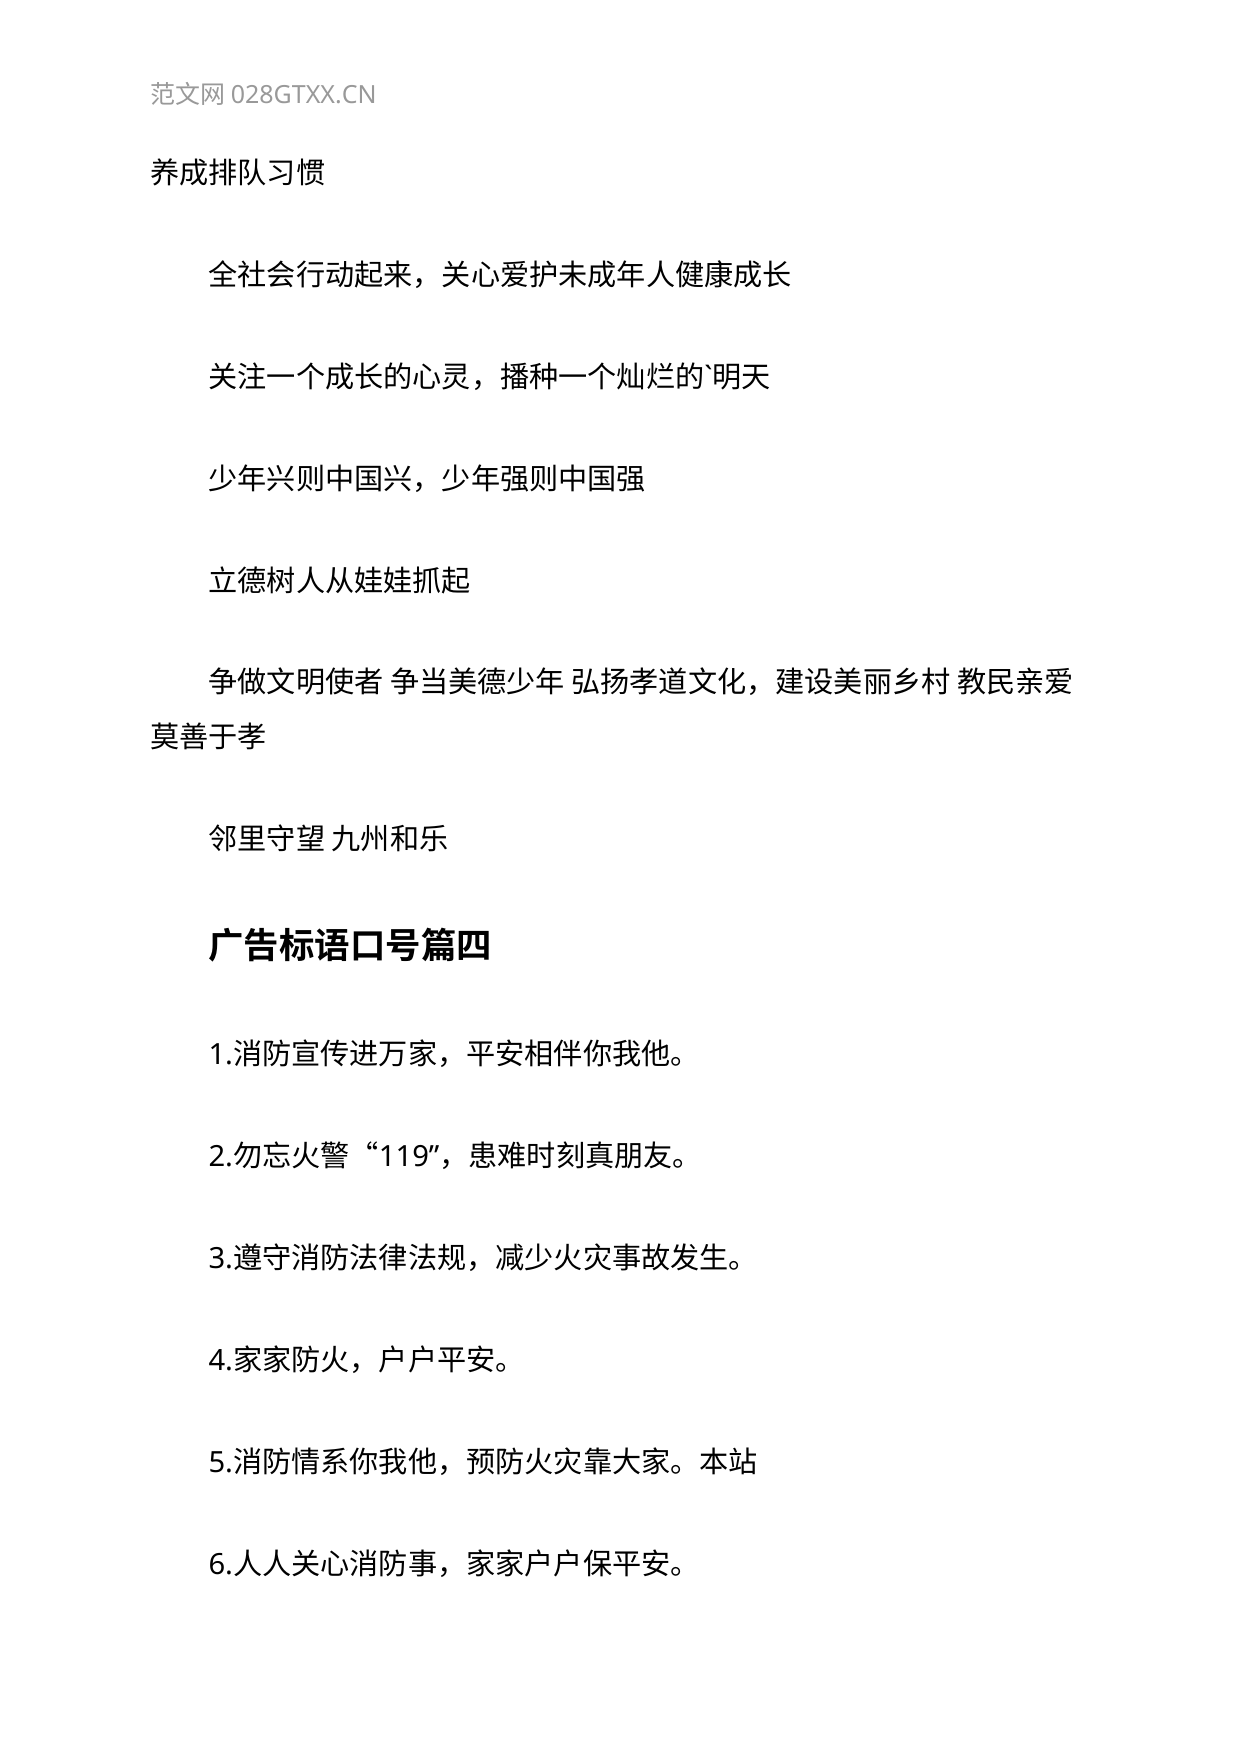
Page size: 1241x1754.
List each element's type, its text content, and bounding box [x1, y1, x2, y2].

text 1.消防宣传进万家，平安相伴你我他。 [150, 1031, 1090, 1073]
text 2.勿忘火警“119”，患难时刻真朋友。 [150, 1133, 1090, 1175]
text 4.家家防火，户户平安。 [150, 1337, 1090, 1379]
text 邻里守望 九州和乐 [150, 816, 1090, 858]
text 5.消防情系你我他，预防火灾靠大家。本站 [150, 1439, 1090, 1481]
text 少年兴则中国兴，少年强则中国强 [150, 456, 1090, 498]
text 6.人人关心消防事，家家户户保平安。 [150, 1541, 1090, 1583]
text 关注一个成长的心灵，播种一个灿烂的`明天 [150, 353, 1090, 396]
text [150, 150, 1090, 192]
text 争做文明使者 争当美德少年 弘扬孝道文化，建设美丽乡村 教民亲爱 莫善于孝 [150, 659, 1090, 756]
text 3.遵守消防法律法规，减少火灾事故发生。 [150, 1235, 1090, 1277]
text 全社会行动起来，关心爱护未成年人健康成长 [150, 252, 1090, 294]
text 广告标语口号篇四 [150, 917, 1090, 969]
text 立德树人从娃娃抓起 [150, 557, 1090, 599]
